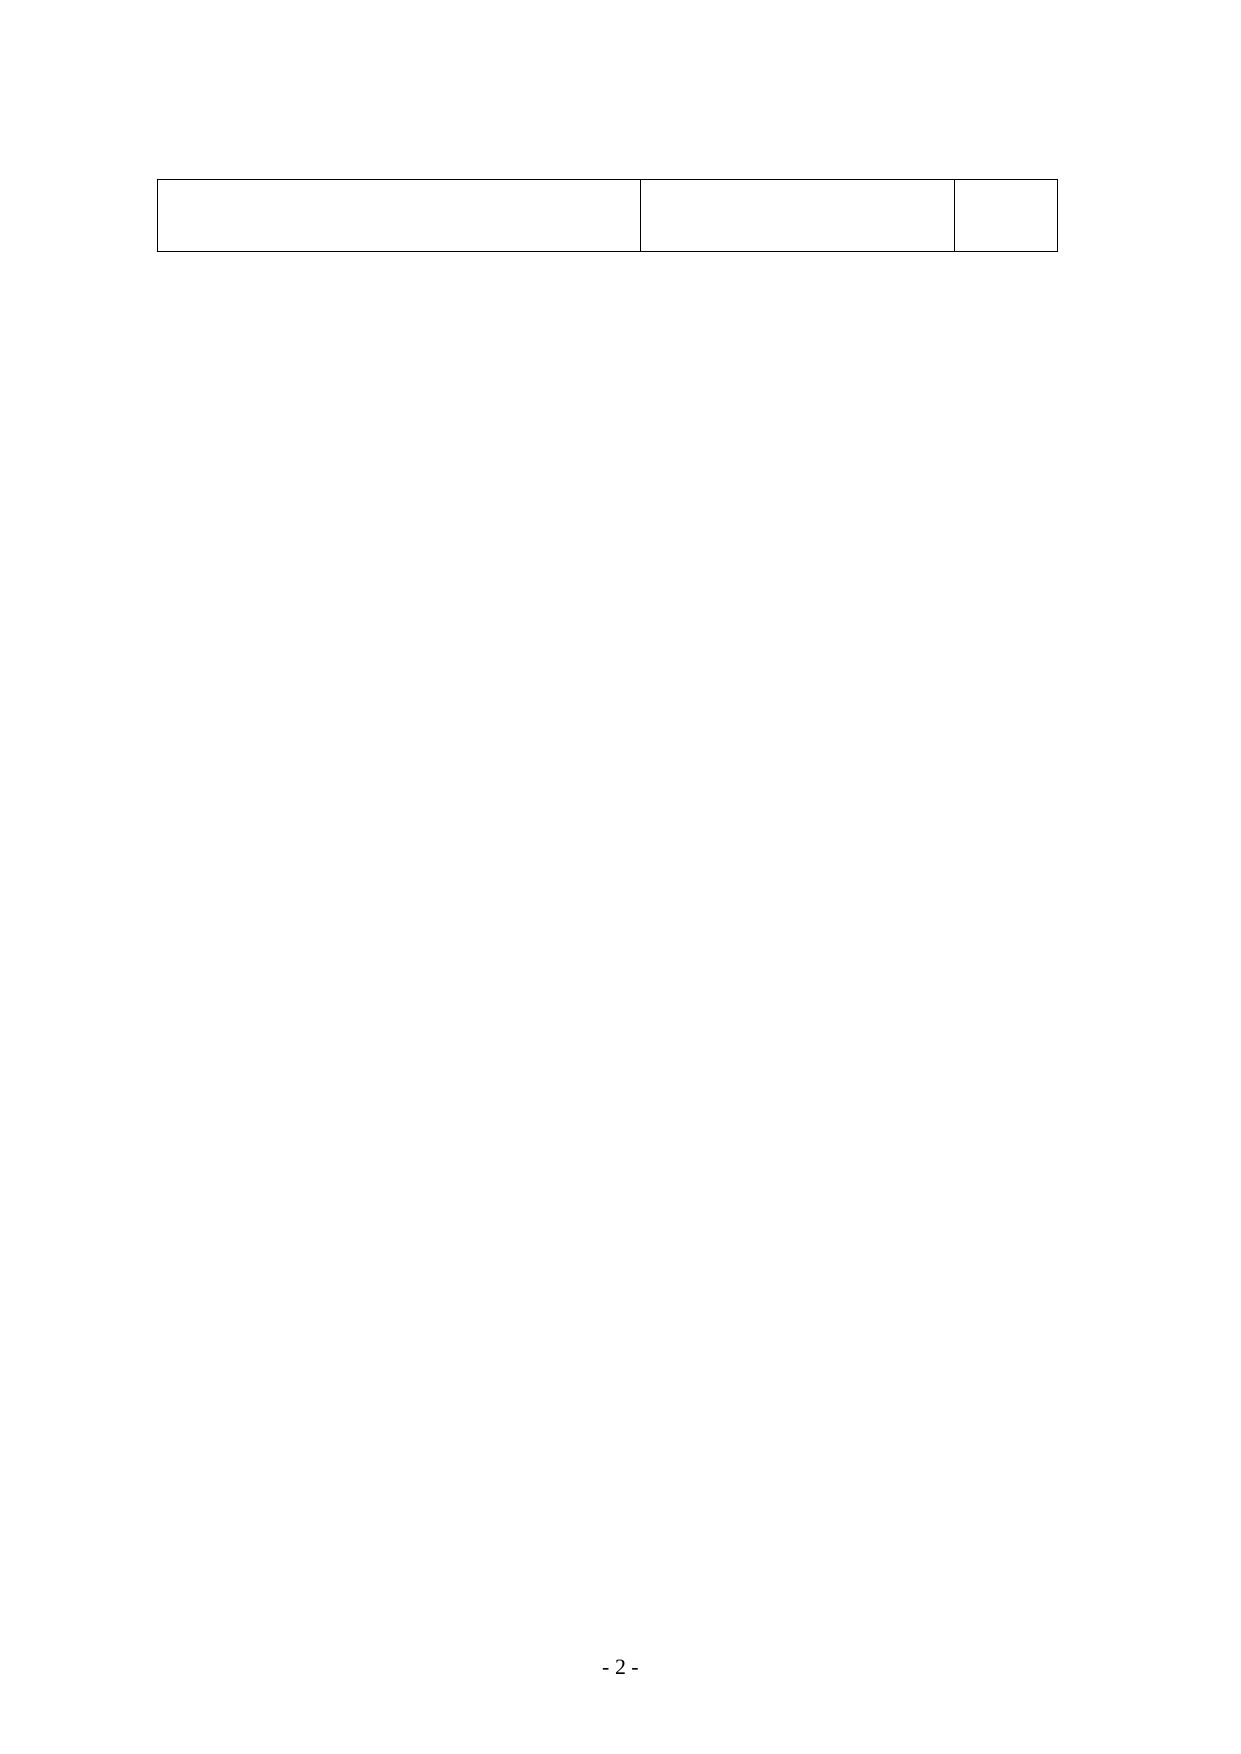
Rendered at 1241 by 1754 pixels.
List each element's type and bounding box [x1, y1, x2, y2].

table_cell [955, 180, 1057, 251]
table_cell [641, 180, 954, 251]
table_cell [158, 180, 640, 251]
